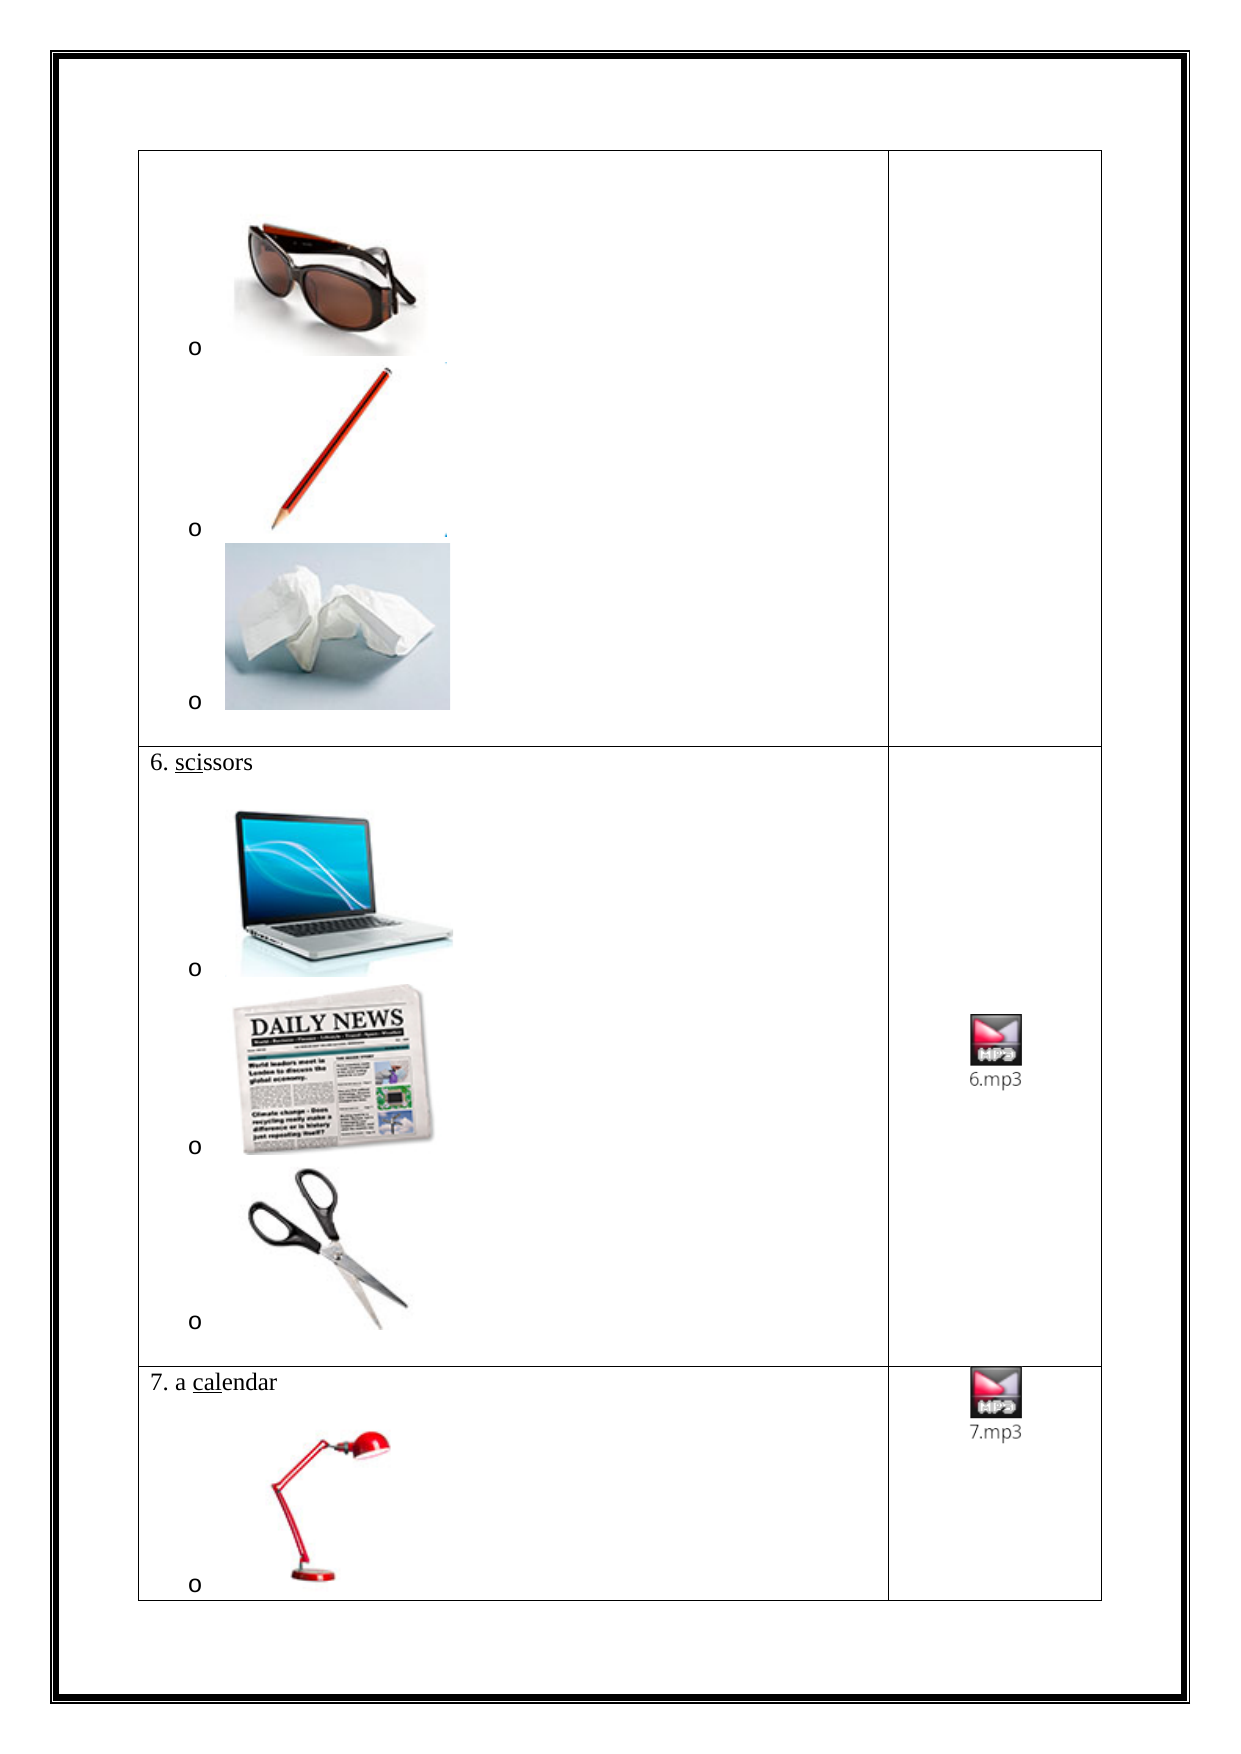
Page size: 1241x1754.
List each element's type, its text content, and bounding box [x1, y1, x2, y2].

table_cell 7. a cal﻿endar [139, 1367, 888, 1599]
picture [225, 1425, 444, 1592]
picture [225, 805, 454, 977]
picture [225, 180, 438, 356]
picture [225, 362, 447, 537]
table_cell [889, 1367, 1101, 1599]
table_cell 6. scissors [139, 747, 888, 1366]
picture [225, 543, 451, 710]
picture [225, 1162, 438, 1330]
picture [225, 984, 443, 1155]
table_cell [889, 151, 1101, 746]
table_cell [889, 747, 1101, 1366]
table_cell 5. a pencil [139, 151, 888, 746]
